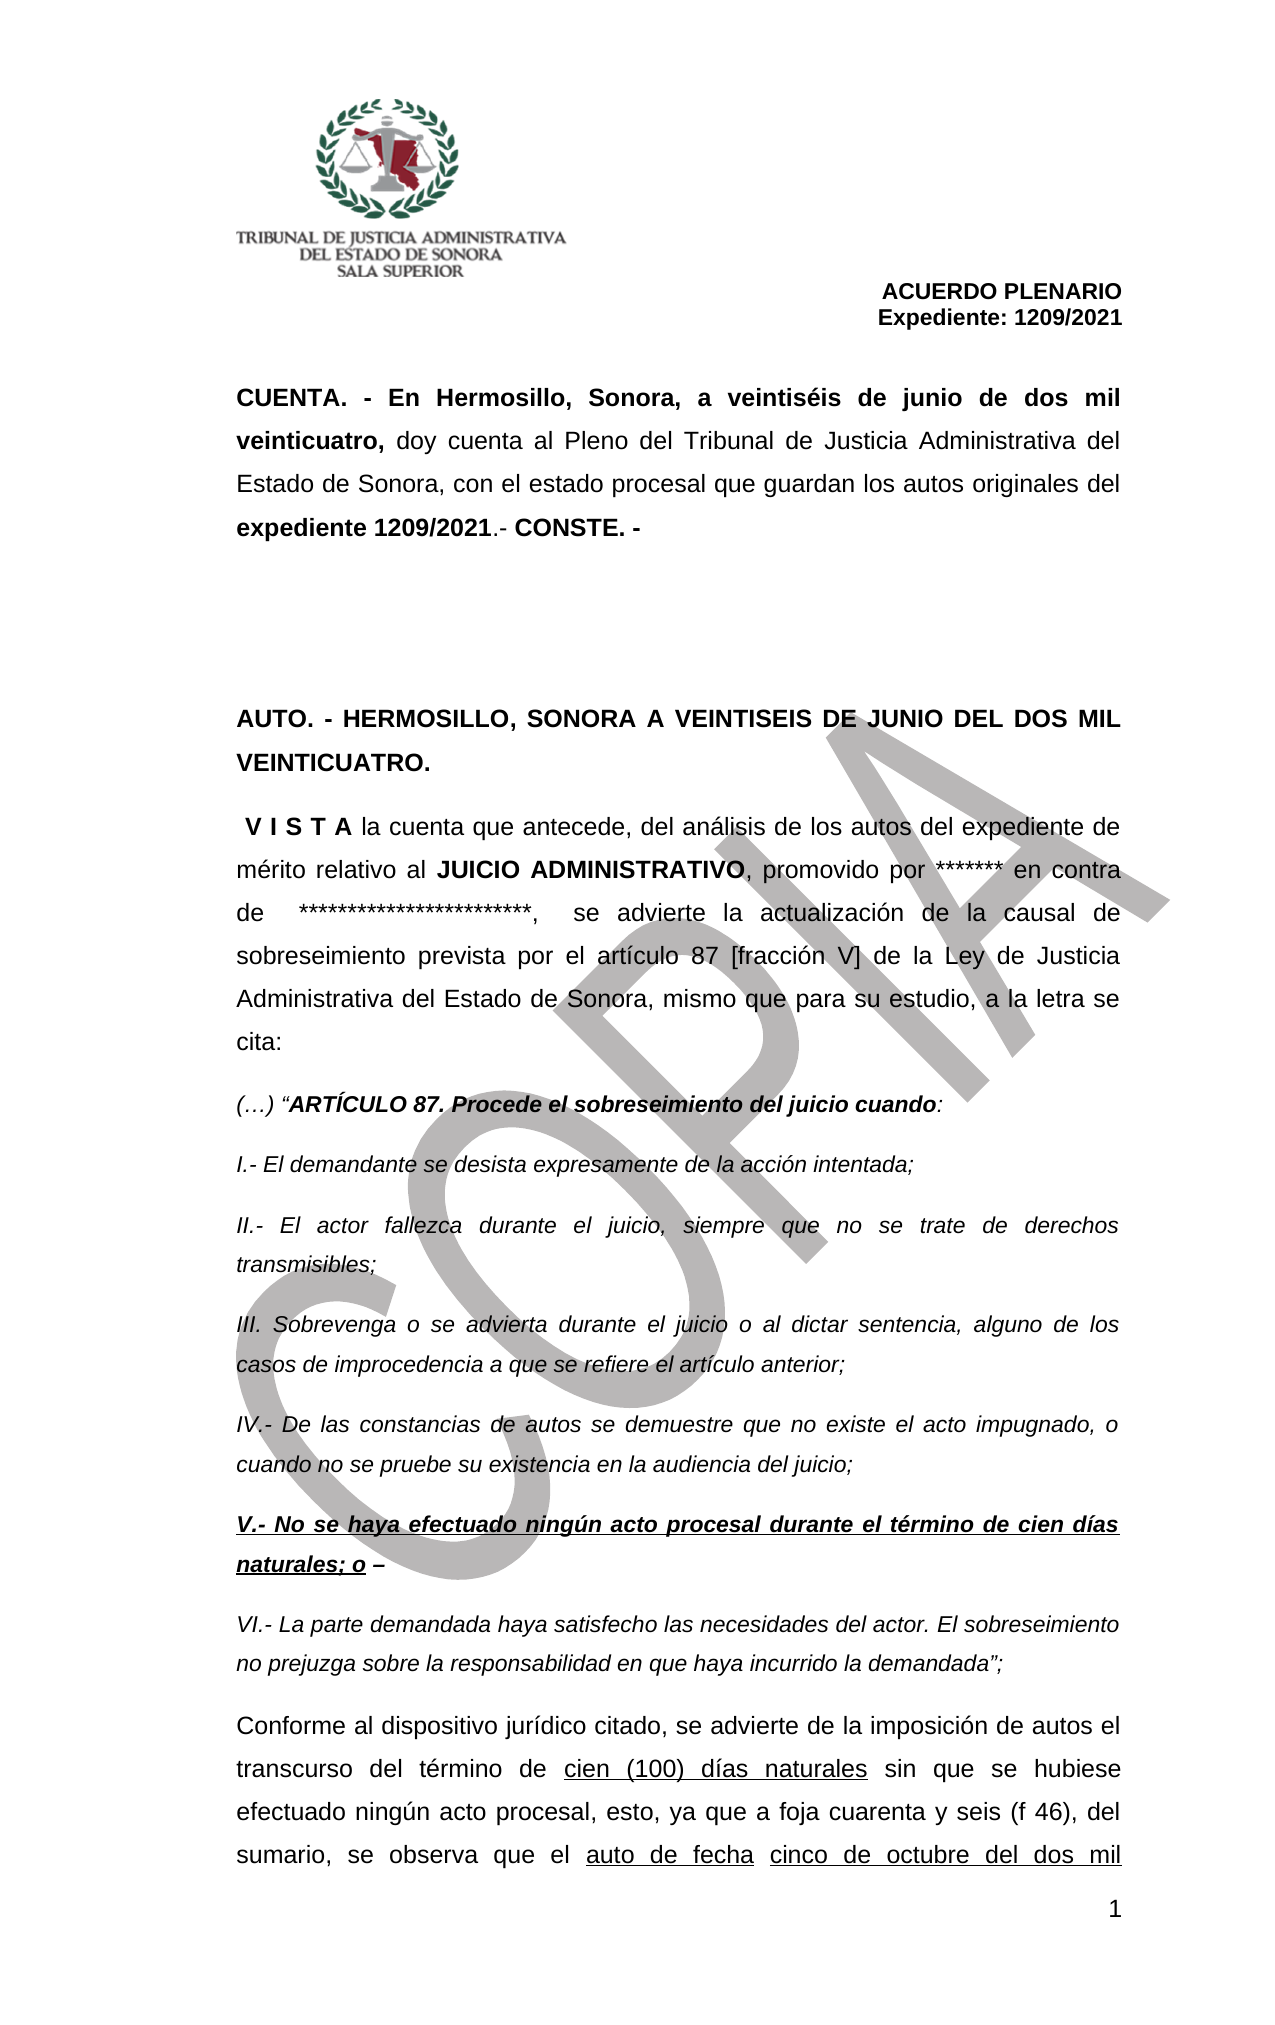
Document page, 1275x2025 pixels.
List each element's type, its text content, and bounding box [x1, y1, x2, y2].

text V.- No se haya efectuado ningún acto procesal durante el término de cien días naturales; o – [236, 1511, 1122, 1577]
text AUTO. - HERMOSILLO, SONORA A VEINTISEIS DE JUNIO DEL DOS MIL VEINTICUATRO. [236, 704, 1122, 776]
text I.- El demandante se desista expresamente de la acción intentada; [236, 1151, 1122, 1178]
text VI.- La parte demandada haya satisfecho las necesidades del actor. El sobreseimiento no prejuzga sobre la responsabilidad en que haya incurrido la demandada”; [236, 1611, 1122, 1677]
text CUENTA. - En Hermosillo, Sonora, a veintiséis de junio de dos mil veinticuatro, doy cuenta al Pleno del Tribunal de Justicia Administrativa del Estado de Sonora, con el estado procesal que guardan los autos originales del expediente 1209/2021.- CONSTE. - [236, 383, 1122, 541]
picture [236, 99, 568, 278]
text V I S T A la cuenta que antecede, del análisis de los autos del expediente de mérito relativo al JUICIO ADMINISTRATIVO, promovido por ******* en contra de ************************, se advierte la actualización de la causal de sobreseimiento prevista por el artículo 87 [fracción V] de la Ley de Justicia Administrativa del Estado de Sonora, mismo que para su estudio, a la letra se cita: [236, 811, 1122, 1056]
text II.- El actor fallezca durante el juicio, siempre que no se trate de derechos transmisibles; [236, 1212, 1122, 1277]
text IV.- De las constancias de autos se demuestre que no existe el acto impugnado, o cuando no se pruebe su existencia en la audiencia del juicio; [236, 1411, 1122, 1477]
text III. Sobrevenga o se advierta durante el juicio o al dictar sentencia, alguno de los casos de improcedencia a que se refiere el artículo anterior; [236, 1311, 1122, 1377]
text (…) “ARTÍCULO 87. Procede el sobreseimiento del juicio cuando: [236, 1091, 1122, 1117]
